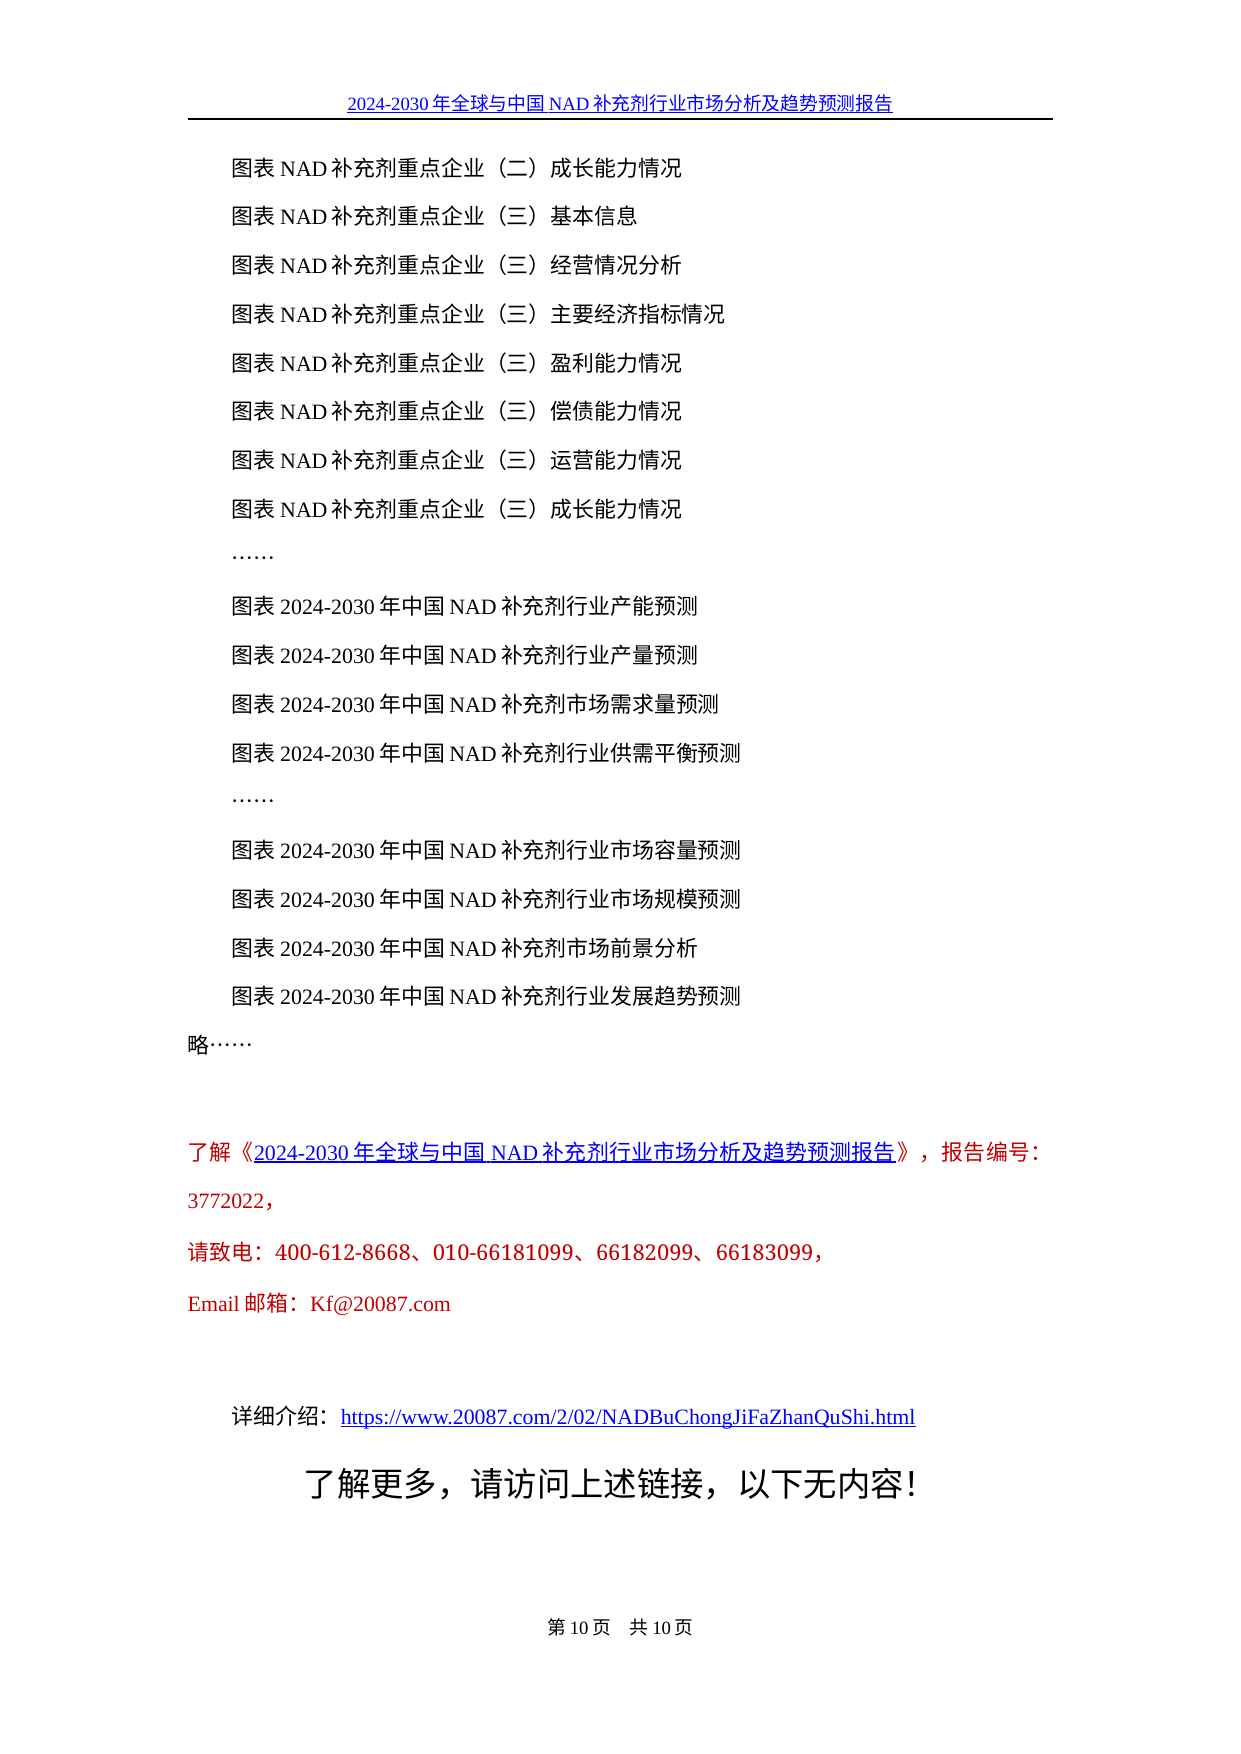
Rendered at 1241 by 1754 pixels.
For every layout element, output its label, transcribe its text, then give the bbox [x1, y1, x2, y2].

text Email邮箱：Kf@20087.com [187, 1286, 1053, 1318]
text 请致电：400-612-8668、010-66181099、66182099、66183099， [187, 1234, 1053, 1267]
text 详细介绍：https://www.20087.com/2/02/NADBuChongJiFaZhanQuShi.html [187, 1399, 1053, 1431]
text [187, 150, 1053, 1060]
text 了解《2024-2030年全球与中国NAD补充剂行业市场分析及趋势预测报告》，报告编号：3772022， [187, 1134, 1053, 1215]
title 了解更多，请访问上述链接，以下无内容！ [187, 1449, 1053, 1514]
